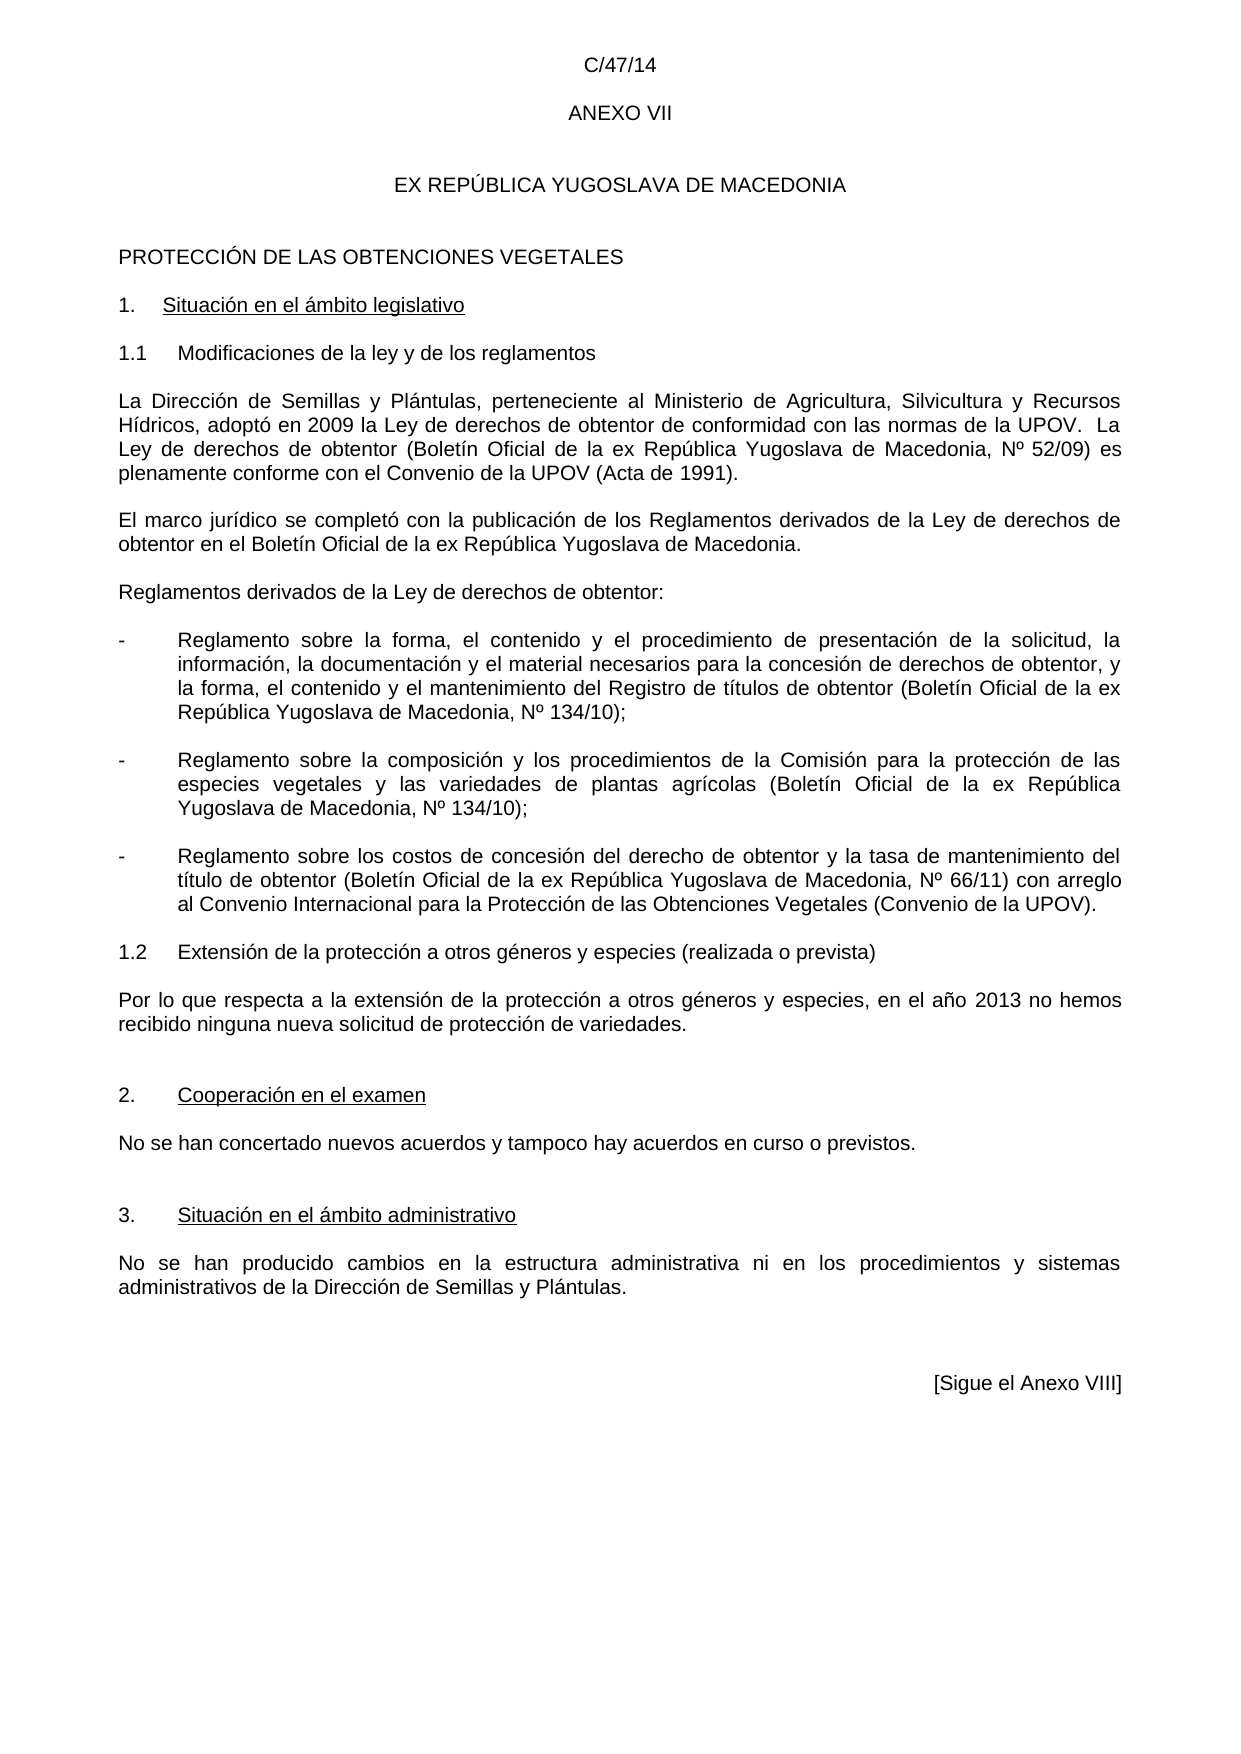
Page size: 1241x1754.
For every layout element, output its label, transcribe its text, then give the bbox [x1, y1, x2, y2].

text El marco jurídico se completó con la publicación de los Reglamentos derivados de la Ley de derechos de obtentor en el Boletín Oficial de la ex República Yugoslava de Macedonia. [118, 508, 1122, 556]
text 3. Situación en el ámbito administrativo [118, 1203, 1122, 1227]
text - Reglamento sobre la composición y los procedimientos de la Comisión para la protección de las especies vegetales y las variedades de plantas agrícolas (Boletín Oficial de la ex República Yugoslava de Macedonia, Nº 134/10); [118, 748, 1122, 820]
text 2. Cooperación en el examen [118, 1083, 1122, 1107]
text La Dirección de Semillas y Plántulas, perteneciente al Ministerio de Agricultura, Silvicultura y Recursos Hídricos, adoptó en 2009 la Ley de derechos de obtentor de conformidad con las normas de la UPOV. La Ley de derechos de obtentor (Boletín Oficial de la ex República Yugoslava de Macedonia, Nº 52/09) es plenamente conforme con el Convenio de la UPOV (Acta de 1991). [118, 388, 1122, 484]
text - Reglamento sobre los costos de concesión del derecho de obtentor y la tasa de mantenimiento del título de obtentor (Boletín Oficial de la ex República Yugoslava de Macedonia, Nº 66/11) con arreglo al Convenio Internacional para la Protección de las Obtenciones Vegetales (Convenio de la UPOV). [118, 844, 1122, 916]
text - Reglamento sobre la forma, el contenido y el procedimiento de presentación de la solicitud, la información, la documentación y el material necesarios para la concesión de derechos de obtentor, y la forma, el contenido y el mantenimiento del Registro de títulos de obtentor (Boletín Oficial de la ex República Yugoslava de Macedonia, Nº 134/10); [118, 628, 1122, 724]
text Por lo que respecta a la extensión de la protección a otros géneros y especies, en el año 2013 no hemos recibido ninguna nueva solicitud de protección de variedades. [118, 987, 1122, 1035]
text ANEXO VII [118, 101, 1122, 125]
text No se han concertado nuevos acuerdos y tampoco hay acuerdos en curso o previstos. [118, 1131, 1122, 1155]
text 1.1 Modificaciones de la ley y de los reglamentos [118, 341, 1122, 364]
text 1.2 Extensión de la protección a otros géneros y especies (realizada o prevista) [118, 939, 1122, 963]
text EX REPÚBLICA YUGOSLAVA DE MACEDONIA [118, 173, 1122, 197]
text [Sigue el Anexo VIII] [118, 1371, 1122, 1395]
text C/47/14 [118, 53, 1122, 77]
text PROTECCIÓN DE LAS OBTENCIONES VEGETALES [118, 245, 1122, 269]
text No se han producido cambios en la estructura administrativa ni en los procedimientos y sistemas administrativos de la Dirección de Semillas y Plántulas. [118, 1251, 1122, 1299]
text Reglamentos derivados de la Ley de derechos de obtentor: [118, 580, 1122, 604]
text 1. Situación en el ámbito legislativo [118, 293, 1122, 317]
